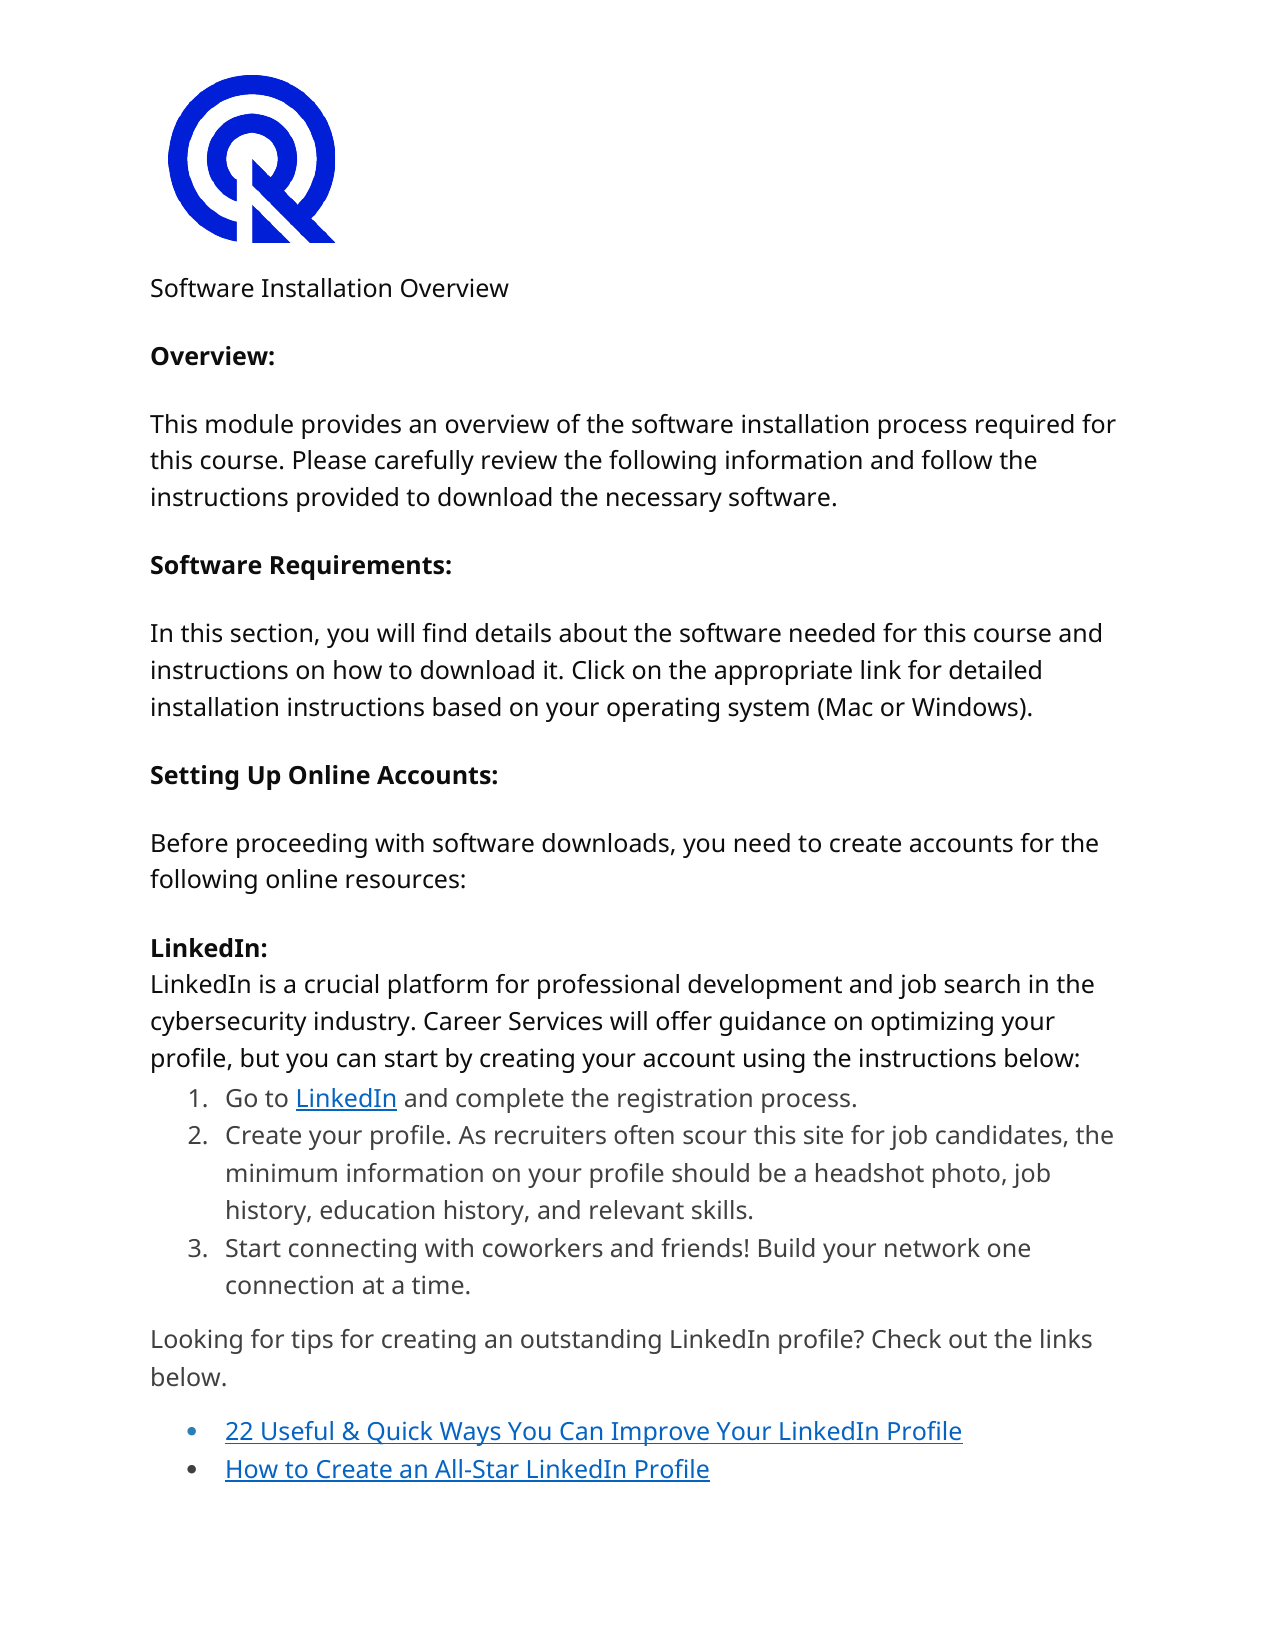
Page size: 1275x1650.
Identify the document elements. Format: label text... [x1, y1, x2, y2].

text LinkedIn: [150, 930, 1125, 964]
text Software Installation Overview [150, 270, 1125, 304]
text Looking for tips for creating an outstanding LinkedIn profile? Check out the links below. [150, 1319, 1125, 1394]
list How to Create an All-Star LinkedIn Profile [187, 1448, 1125, 1486]
list Start connecting with coworkers and friends! Build your network one connection at a time. [187, 1227, 1125, 1302]
text In this section, you will find details about the software needed for this course and instructions on how to download it. Click on the appropriate link for detailed installation instructions based on your operating system (Mac or Windows). [150, 616, 1125, 723]
list Create your profile. As recruiters often scour this site for job candidates, the minimum information on your profile should be a headshot photo, job history, education history, and relevant skills. [187, 1115, 1125, 1227]
text LinkedIn is a crucial platform for professional development and job search in the cybersecurity industry. Career Services will offer guidance on optimizing your profile, but you can start by creating your account using the instructions below: [150, 967, 1125, 1074]
text Overview: [150, 338, 1125, 372]
text This module provides an overview of the software installation process required for this course. Please carefully review the following information and follow the instructions provided to download the necessary software. [150, 406, 1125, 514]
text Before proceeding with software downloads, you need to create accounts for the following online resources: [150, 825, 1125, 896]
text Setting Up Online Accounts: [150, 757, 1125, 791]
list 22 Useful & Quick Ways You Can Improve Your LinkedIn Profile [187, 1411, 1125, 1448]
list Go to LinkedIn and complete the registration process. [187, 1077, 1125, 1115]
text Software Requirements: [150, 548, 1125, 582]
